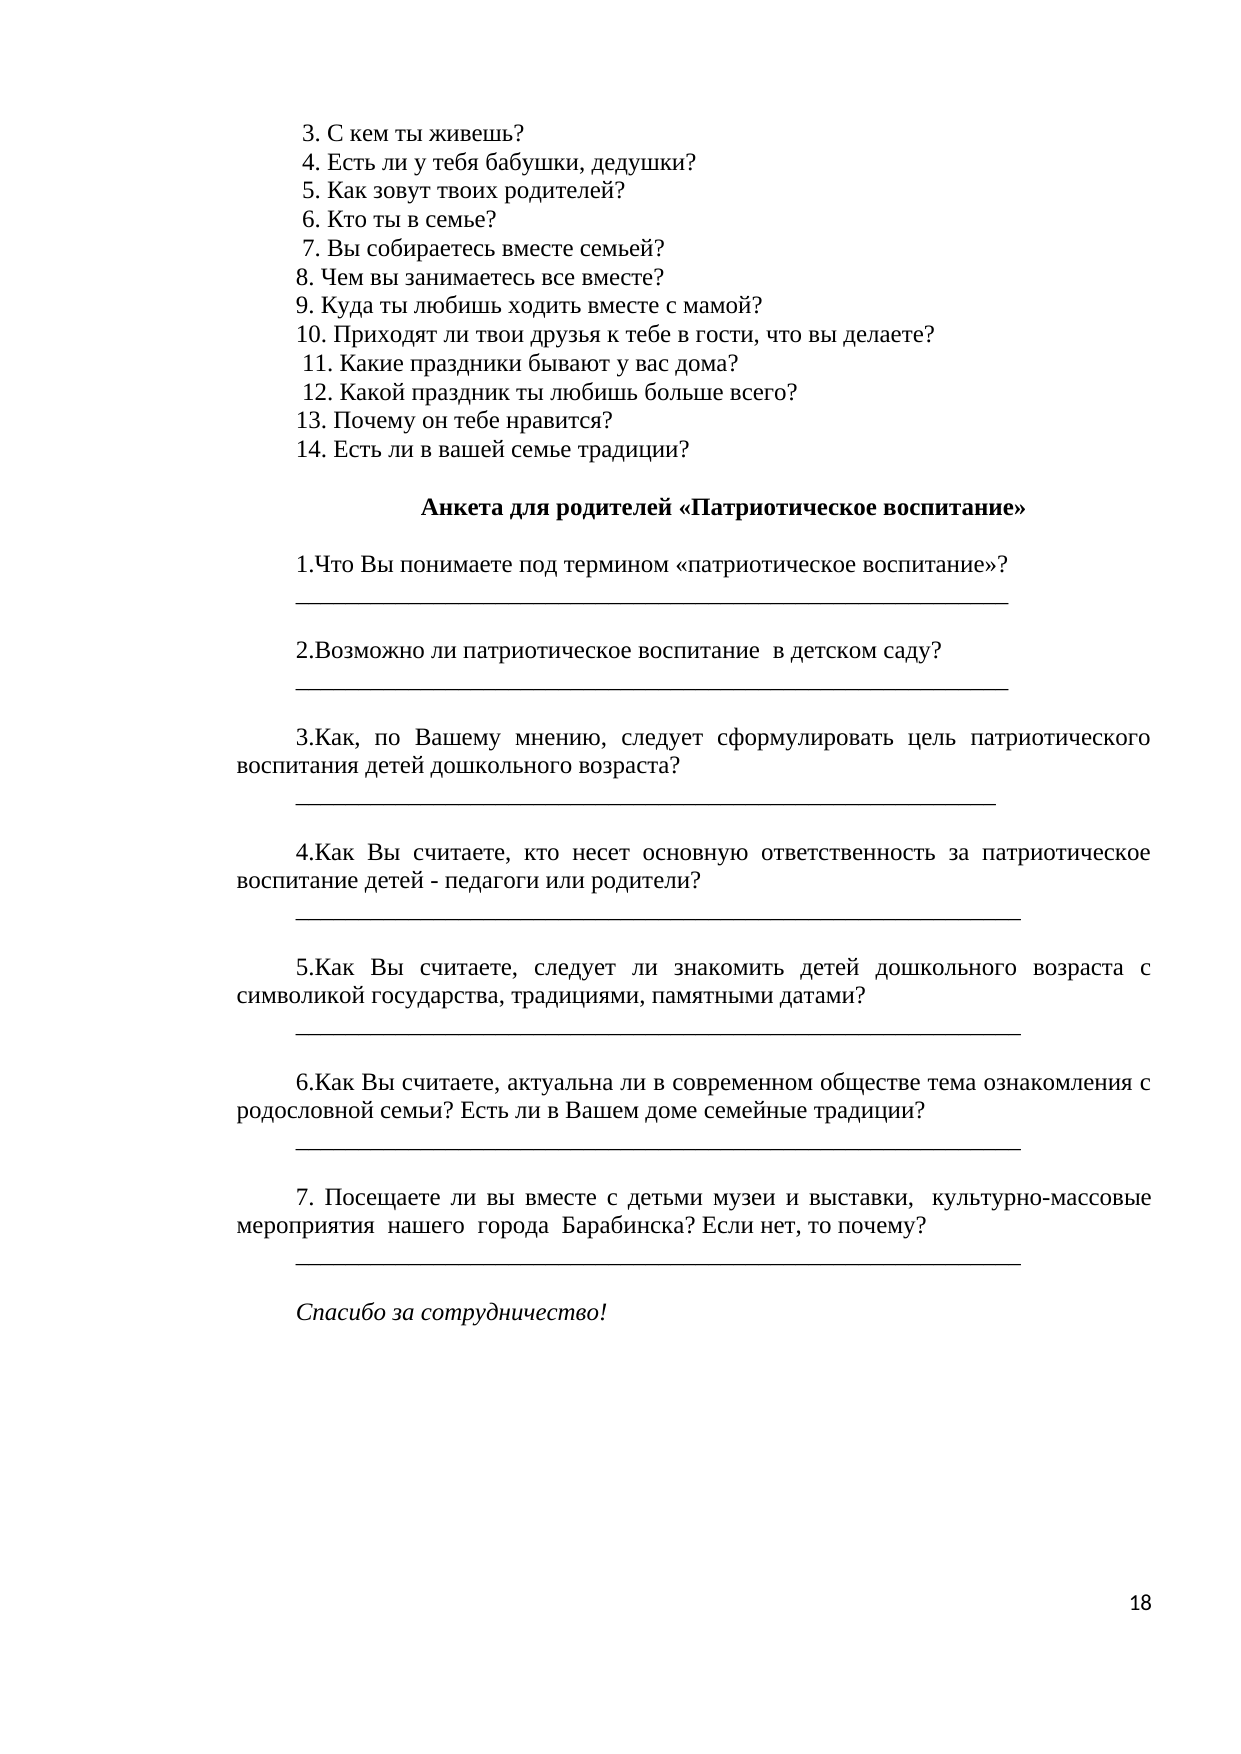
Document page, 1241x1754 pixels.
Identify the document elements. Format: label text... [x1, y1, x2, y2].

text 4.Как Вы считаете, кто несет основную ответственность за патриотическое воспитание детей - педагоги или родители? [236, 837, 1152, 894]
text 5. Как зовут твоих родителей? [236, 176, 1152, 204]
text Спасибо за сотрудничество! [236, 1297, 1152, 1326]
text 6. Кто ты в семье? [236, 204, 1152, 233]
text 10. Приходят ли твои друзья к тебе в гости, что вы делаете? [236, 319, 1152, 348]
text 8. Чем вы занимаетесь все вместе? [236, 262, 1152, 291]
text 2.Возможно ли патриотическое воспитание в детском саду? [236, 636, 1152, 664]
text 7. Вы собираетесь вместе семьей? [236, 233, 1152, 262]
text 4. Есть ли у тебя бабушки, дедушки? [236, 147, 1152, 176]
text 1.Что Вы понимаете под термином «патриотическое воспитание»? [236, 549, 1152, 578]
text 11. Какие праздники бывают у вас дома? [236, 348, 1152, 377]
text _________________________________________________________ [236, 664, 1152, 693]
text _________________________________________________________ [236, 578, 1152, 607]
text 6.Как Вы считаете, актуальна ли в современном обществе тема ознакомления с родословной семьи? Есть ли в Вашем доме семейные традиции? [236, 1067, 1152, 1124]
text ________________________________________________________ [236, 779, 1152, 808]
text __________________________________________________________ [236, 1009, 1152, 1038]
text __________________________________________________________ [236, 894, 1152, 923]
text 5.Как Вы считаете, следует ли знакомить детей дошкольного возраста с символикой государства, традициями, памятными датами? [236, 952, 1152, 1009]
text 3. С кем ты живешь? [236, 118, 1152, 147]
text 14. Есть ли в вашей семье традиции? [236, 434, 1152, 463]
text 7. Посещаете ли вы вместе с детьми музеи и выставки, культурно-массовые мероприятия нашего города Барабинска? Если нет, то почему? [236, 1182, 1152, 1239]
text __________________________________________________________ [236, 1239, 1152, 1268]
text 13. Почему он тебе нравится? [236, 406, 1152, 434]
text 12. Какой праздник ты любишь больше всего? [236, 377, 1152, 406]
text 3.Как, по Вашему мнению, следует сформулировать цель патриотического воспитания детей дошкольного возраста? [236, 722, 1152, 779]
text __________________________________________________________ [236, 1124, 1152, 1153]
text 9. Куда ты любишь ходить вместе с мамой? [236, 291, 1152, 319]
text Анкета для родителей «Патриотическое воспитание» [236, 492, 1152, 521]
